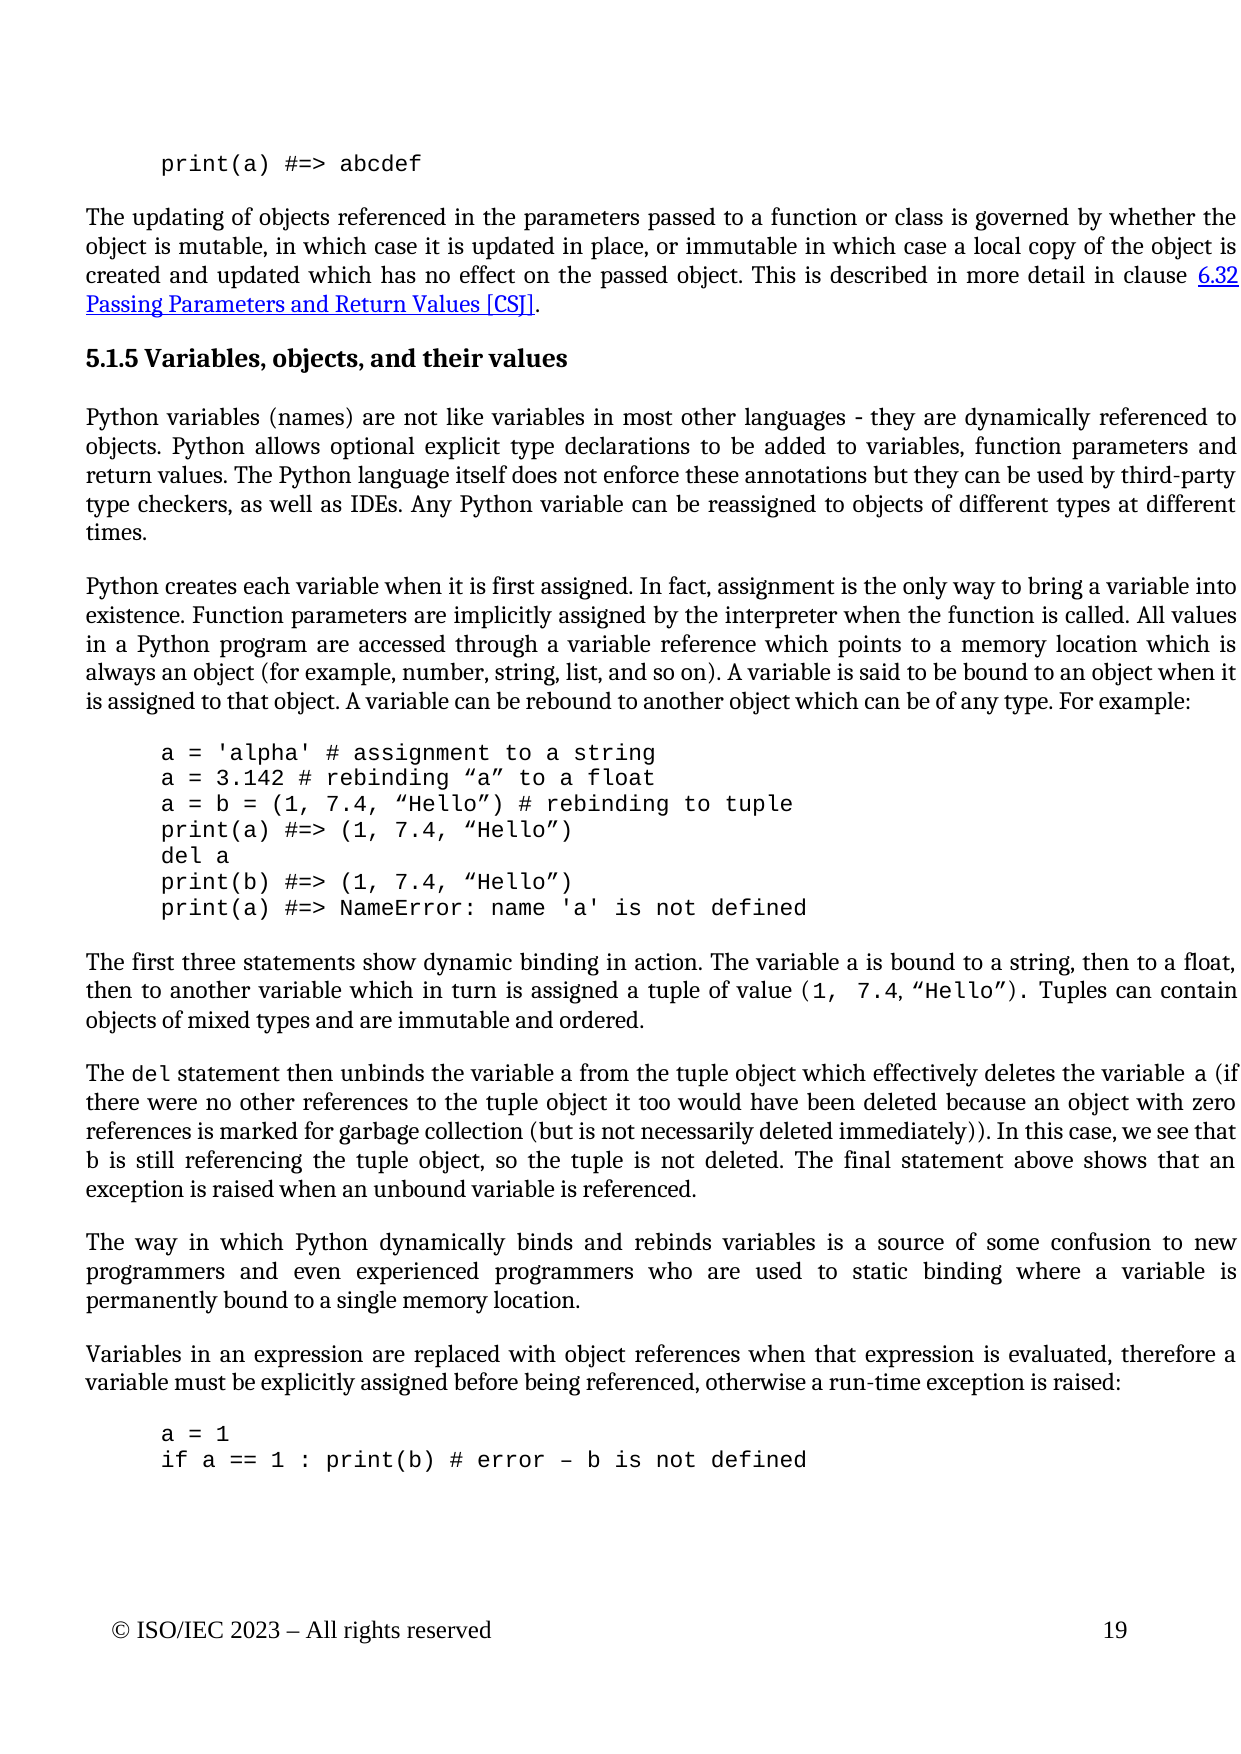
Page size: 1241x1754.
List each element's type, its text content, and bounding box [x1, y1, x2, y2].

text Python variables (names) are not like variables in most other languages ‐ they are dynamically referenced to objects. Python allows optional explicit type declarations to be added to variables, function parameters and return values. The Python language itself does not enforce these annotations but they can be used by third-party type checkers, as well as IDEs. Any Python variable can be reassigned to objects of different types at different times. [86, 403, 1238, 547]
text The del statement then unbinds the variable a from the tuple object which effectively deletes the variable a (if there were no other references to the tuple object it too would have been deleted because an object with zero references is marked for garbage collection (but is not necessarily deleted immediately)). In this case, we see that b is still referencing the tuple object, so the tuple is not deleted. The final statement above shows that an exception is raised when an unbound variable is referenced. [86, 1059, 1238, 1203]
text del a [161, 844, 1153, 871]
text Python creates each variable when it is first assigned. In fact, assignment is the only way to bring a variable into existence. Function parameters are implicitly assigned by the interpreter when the function is called. All values in a Python program are accessed through a variable reference which points to a memory location which is always an object (for example, number, string, list, and so on). A variable is said to be bound to an object when it is assigned to that object. A variable can be rebound to another object which can be of any type. For example: [86, 572, 1238, 716]
text a = 'alpha' # assignment to a string [161, 741, 1153, 767]
text print(a) #=> NameError: name 'a' is not defined [161, 896, 1153, 922]
text Variables in an expression are replaced with object references when that expression is evaluated, therefore a variable must be explicitly assigned before being referenced, otherwise a run-time exception is raised: [86, 1339, 1238, 1397]
text print(a) #=> (1, 7.4, “Hello”) [161, 819, 1153, 844]
subtitle 5.1.5 Variables, objects, and their values [86, 343, 1238, 374]
text The first three statements show dynamic binding in action. The variable a is bound to a string, then to a float, then to another variable which in turn is assigned a tuple of value (1, 7.4, “Hello”). Tuples can contain objects of mixed types and are immutable and ordered. [86, 947, 1238, 1034]
text The way in which Python dynamically binds and rebinds variables is a source of some confusion to new programmers and even experienced programmers who are used to static binding where a variable is permanently bound to a single memory location. [86, 1228, 1238, 1314]
text print(b) #=> (1, 7.4, “Hello”) [161, 871, 1153, 896]
text a = b = (1, 7.4, “Hello”) # rebinding to tuple [161, 793, 1153, 819]
text The updating of objects referenced in the parameters passed to a function or class is governed by whether the object is mutable, in which case it is updated in place, or immutable in which case a local copy of the object is created and updated which has no effect on the passed object. This is described in more detail in clause 6.32 Passing Parameters and Return Values [CSJ]. [86, 203, 1238, 318]
text a = 1 [161, 1422, 1153, 1448]
text if a == 1 : print(b) # error – b is not defined [161, 1448, 1153, 1474]
text a = 3.142 # rebinding “a” to a float [161, 767, 1153, 793]
text print(a) #=> abcdef [161, 152, 1153, 178]
